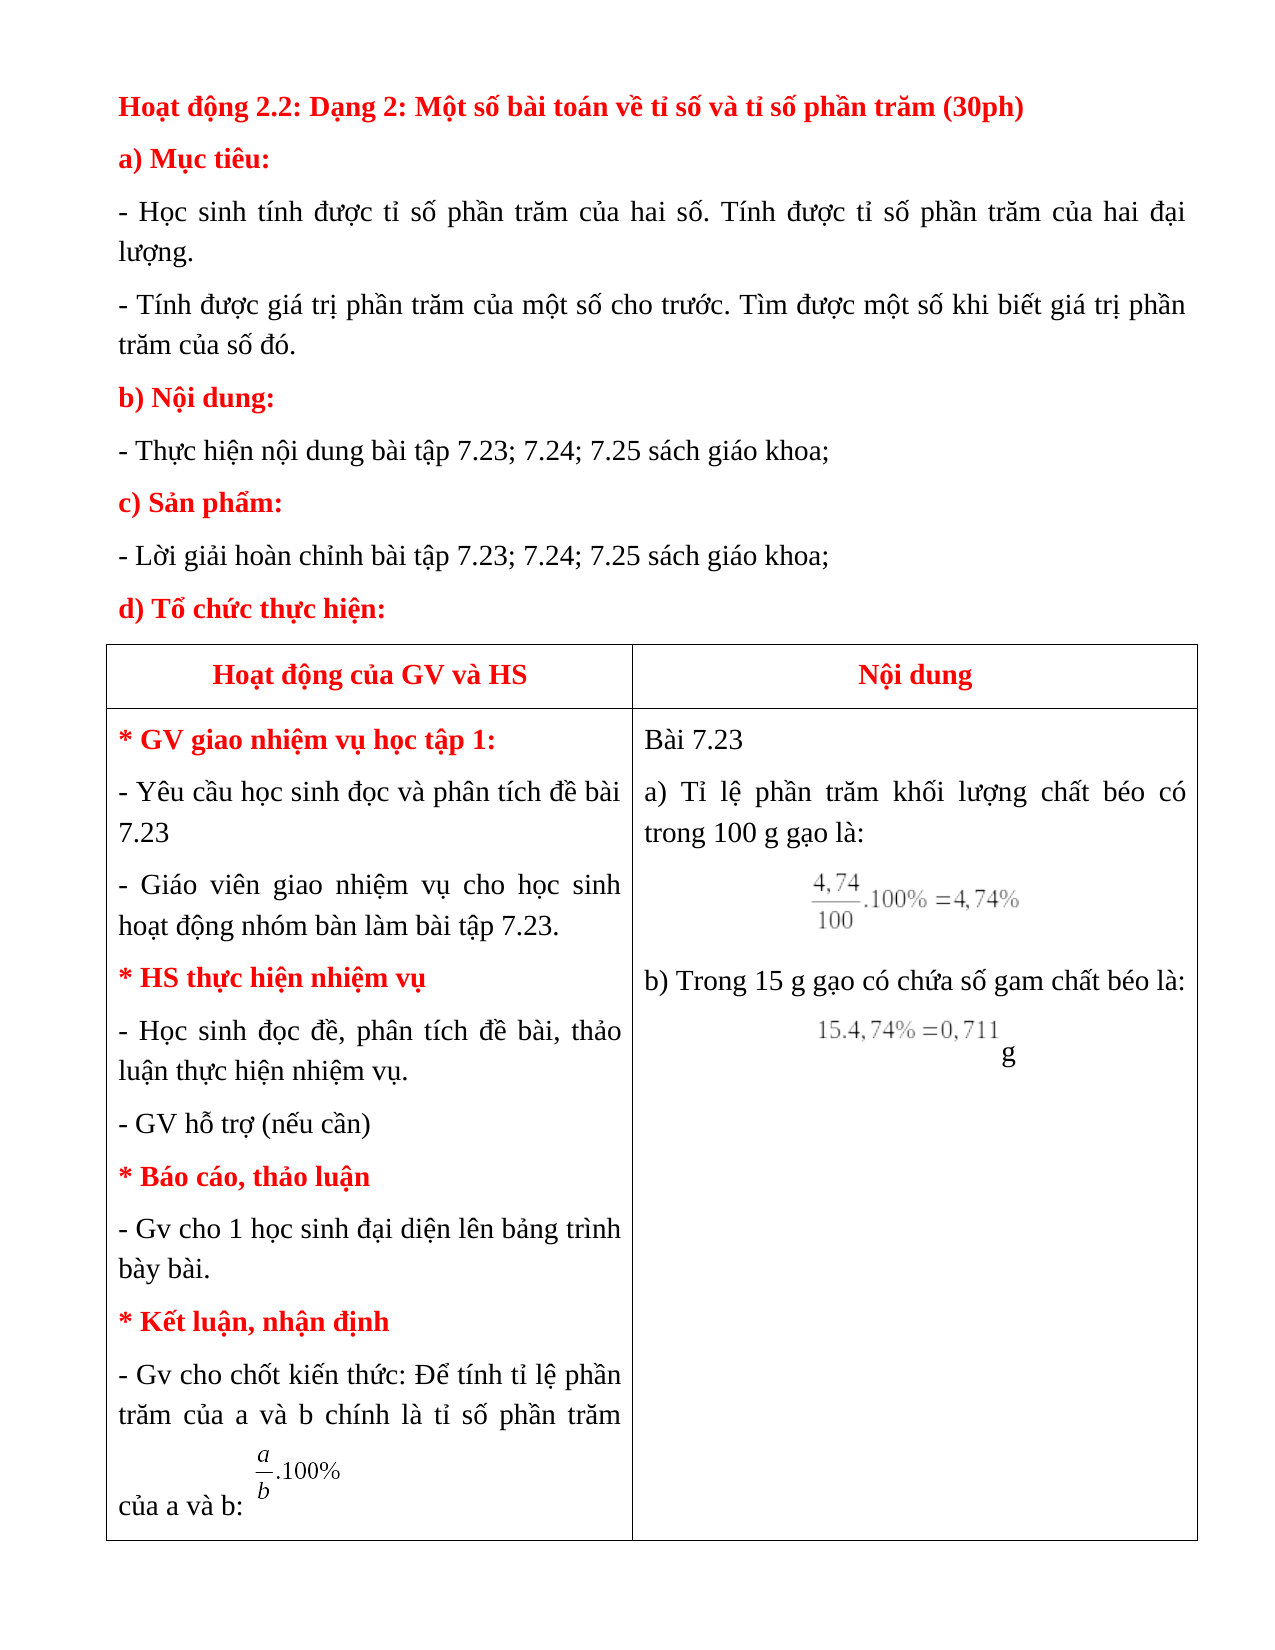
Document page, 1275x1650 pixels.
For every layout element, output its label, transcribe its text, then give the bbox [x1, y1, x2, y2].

text a) Mục tiêu: [118, 141, 1186, 175]
table_cell Bài 7.23 a) Tỉ lệ phần trăm khối lượng chất béo có trong 100 g gạo là: b) Trong 15 g gạo có chứa số gam chất béo là: g [633, 709, 1197, 1539]
text - Lời giải hoàn chỉnh bài tập 7.23; 7.24; 7.25 sách giáo khoa; [118, 538, 1186, 572]
table_cell * GV giao nhiệm vụ học tập 1: - Yêu cầu học sinh đọc và phân tích đề bài 7.23 - Giáo viên giao nhiệm vụ cho học sinh hoạt động nhóm bàn làm bài tập 7.23. * HS thực hiện nhiệm vụ - Học sinh đọc đề, phân tích đề bài, thảo luận thực hiện nhiệm vụ. - GV hỗ trợ (nếu cần) * Báo cáo, thảo luận - Gv cho 1 học sinh đại diện lên bảng trình bày bài. * Kết luận, nhận định - Gv cho chốt kiến thức: Để tính tỉ lệ phần trăm của a và b chính là tỉ số phần trăm của a và b: [107, 709, 632, 1539]
table_header Nội dung [633, 645, 1197, 708]
text - Học sinh tính được tỉ số phần trăm của hai số. Tính được tỉ số phần trăm của hai đại lượng. [118, 194, 1186, 268]
text - Tính được giá trị phần trăm của một số cho trước. Tìm được một số khi biết giá trị phần trăm của số đó. [118, 287, 1186, 361]
text b) Nội dung: [118, 380, 1186, 413]
text d) Tổ chức thực hiện: [118, 591, 1186, 624]
table_header Hoạt động của GV và HS [107, 645, 632, 708]
text Hoạt động 2.2: Dạng 2: Một số bài toán về tỉ số và tỉ số phần trăm (30ph) [118, 89, 1186, 122]
text - Thực hiện nội dung bài tập 7.23; 7.24; 7.25 sách giáo khoa; [118, 433, 1186, 466]
text c) Sản phẩm: [118, 485, 1186, 519]
